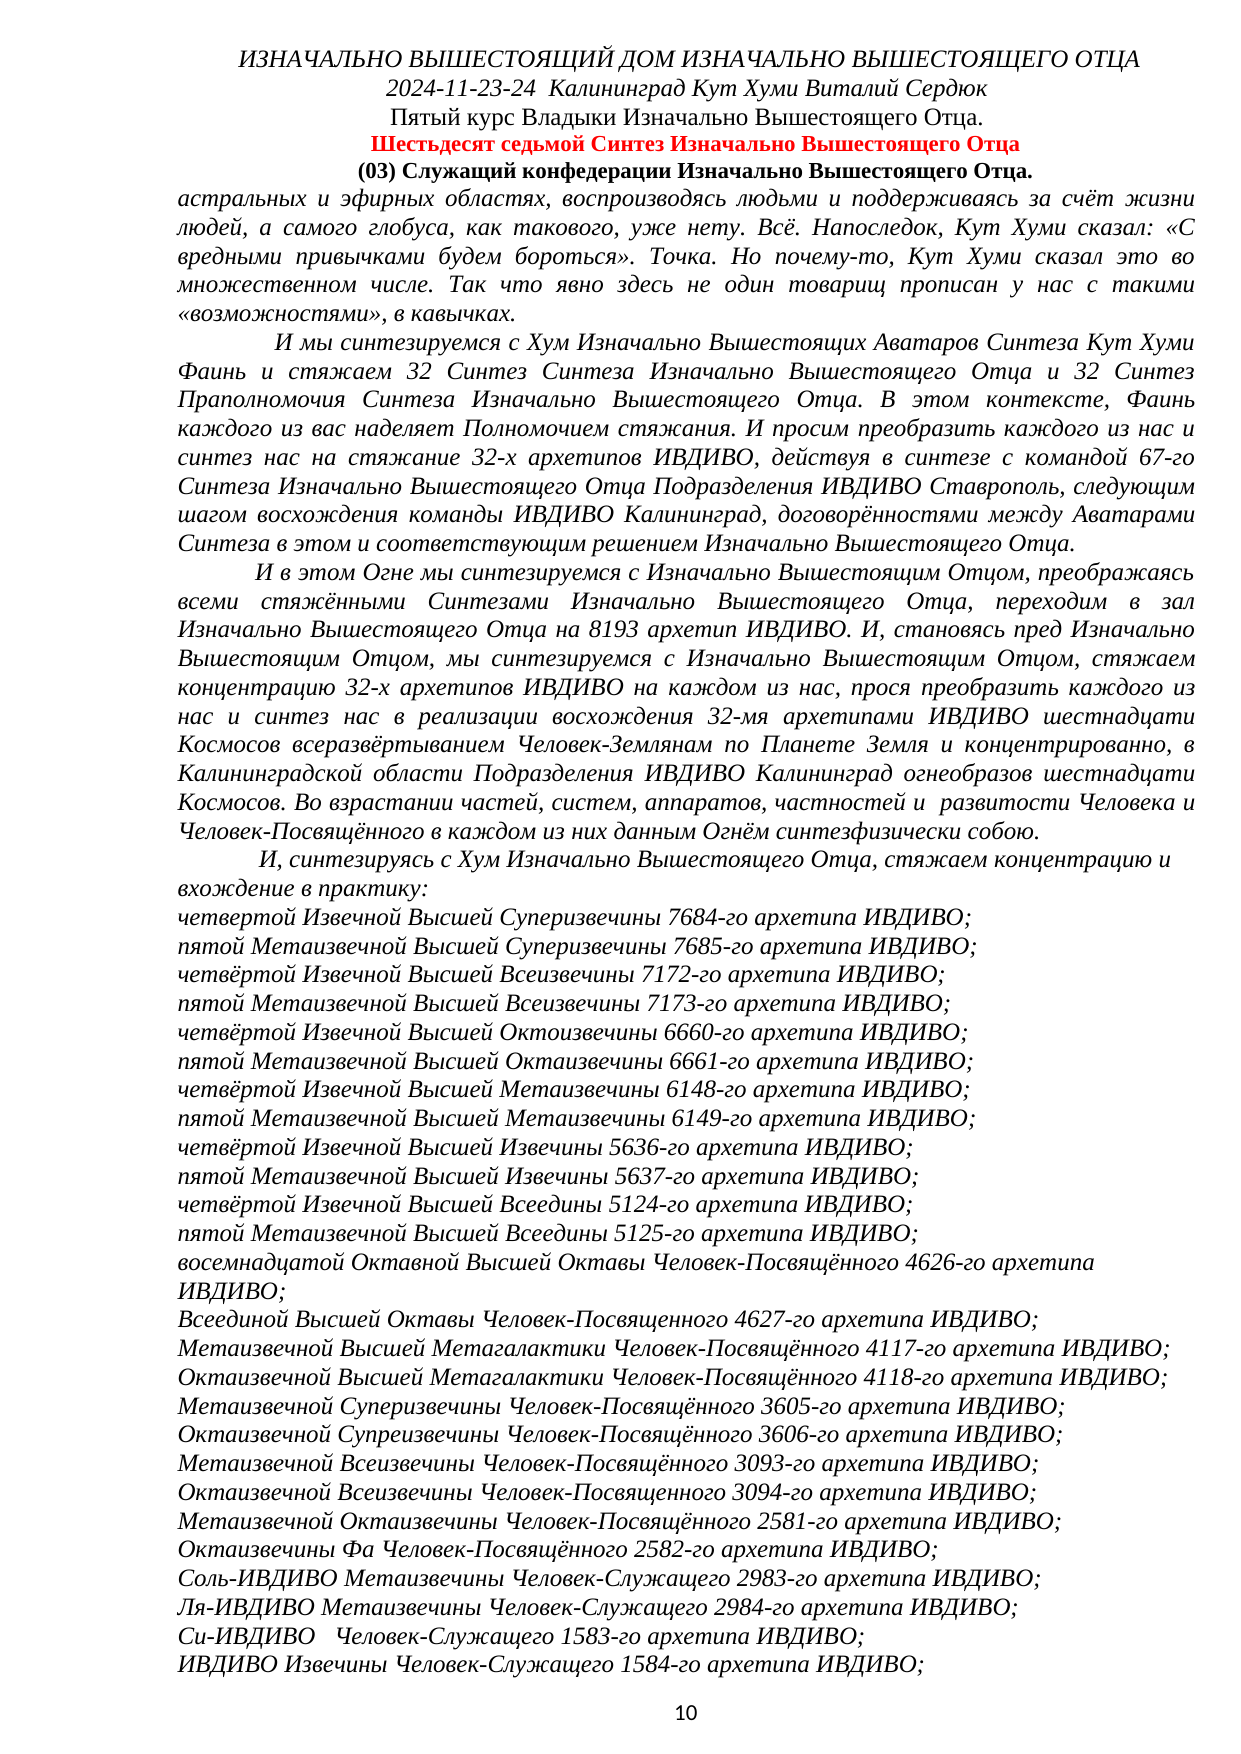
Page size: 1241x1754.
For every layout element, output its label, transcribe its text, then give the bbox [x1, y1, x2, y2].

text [177, 844, 1196, 1678]
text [177, 183, 1196, 327]
text И в этом Огне мы синтезируемся с Изначально Вышестоящим Отцом, преображаясь всеми стяжёнными Синтезами Изначально Вышестоящего Отца, переходим в зал Изначально Вышестоящего Отца на 8193 архетип ИВДИВО. И, становясь пред Изначально Вышестоящим Отцом, мы синтезируемся с Изначально Вышестоящим Отцом, стяжаем концентрацию 32-х архетипов ИВДИВО на каждом из нас, прося преобразить каждого из нас и синтез нас в реализации восхождения 32-мя архетипами ИВДИВО шестнадцати Космосов всеразвёртыванием Человек-Землянам по Планете Земля и концентрированно, в Калининградской области Подразделения ИВДИВО Калининград огнеобразов шестнадцати Космосов. Во взрастании частей, систем, аппаратов, частностей и развитости Человека и Человек-Посвящённого в каждом из них данным Огнём синтезфизически собою. [177, 557, 1196, 844]
text И мы синтезируемся с Хум Изначально Вышестоящих Аватаров Синтеза Кут Хуми Фаинь и стяжаем 32 Синтез Синтеза Изначально Вышестоящего Отца и 32 Синтез Праполномочия Синтеза Изначально Вышестоящего Отца. В этом контексте, Фаинь каждого из вас наделяет Полномочием стяжания. И просим преобразить каждого из нас и синтез нас на стяжание 32-х архетипов ИВДИВО, действуя в синтезе с командой 67-го Синтеза Изначально Вышестоящего Отца Подразделения ИВДИВО Ставрополь, следующим шагом восхождения команды ИВДИВО Калининград, договорённостями между Аватарами Синтеза в этом и соответствующим решением Изначально Вышестоящего Отца. [177, 327, 1196, 557]
